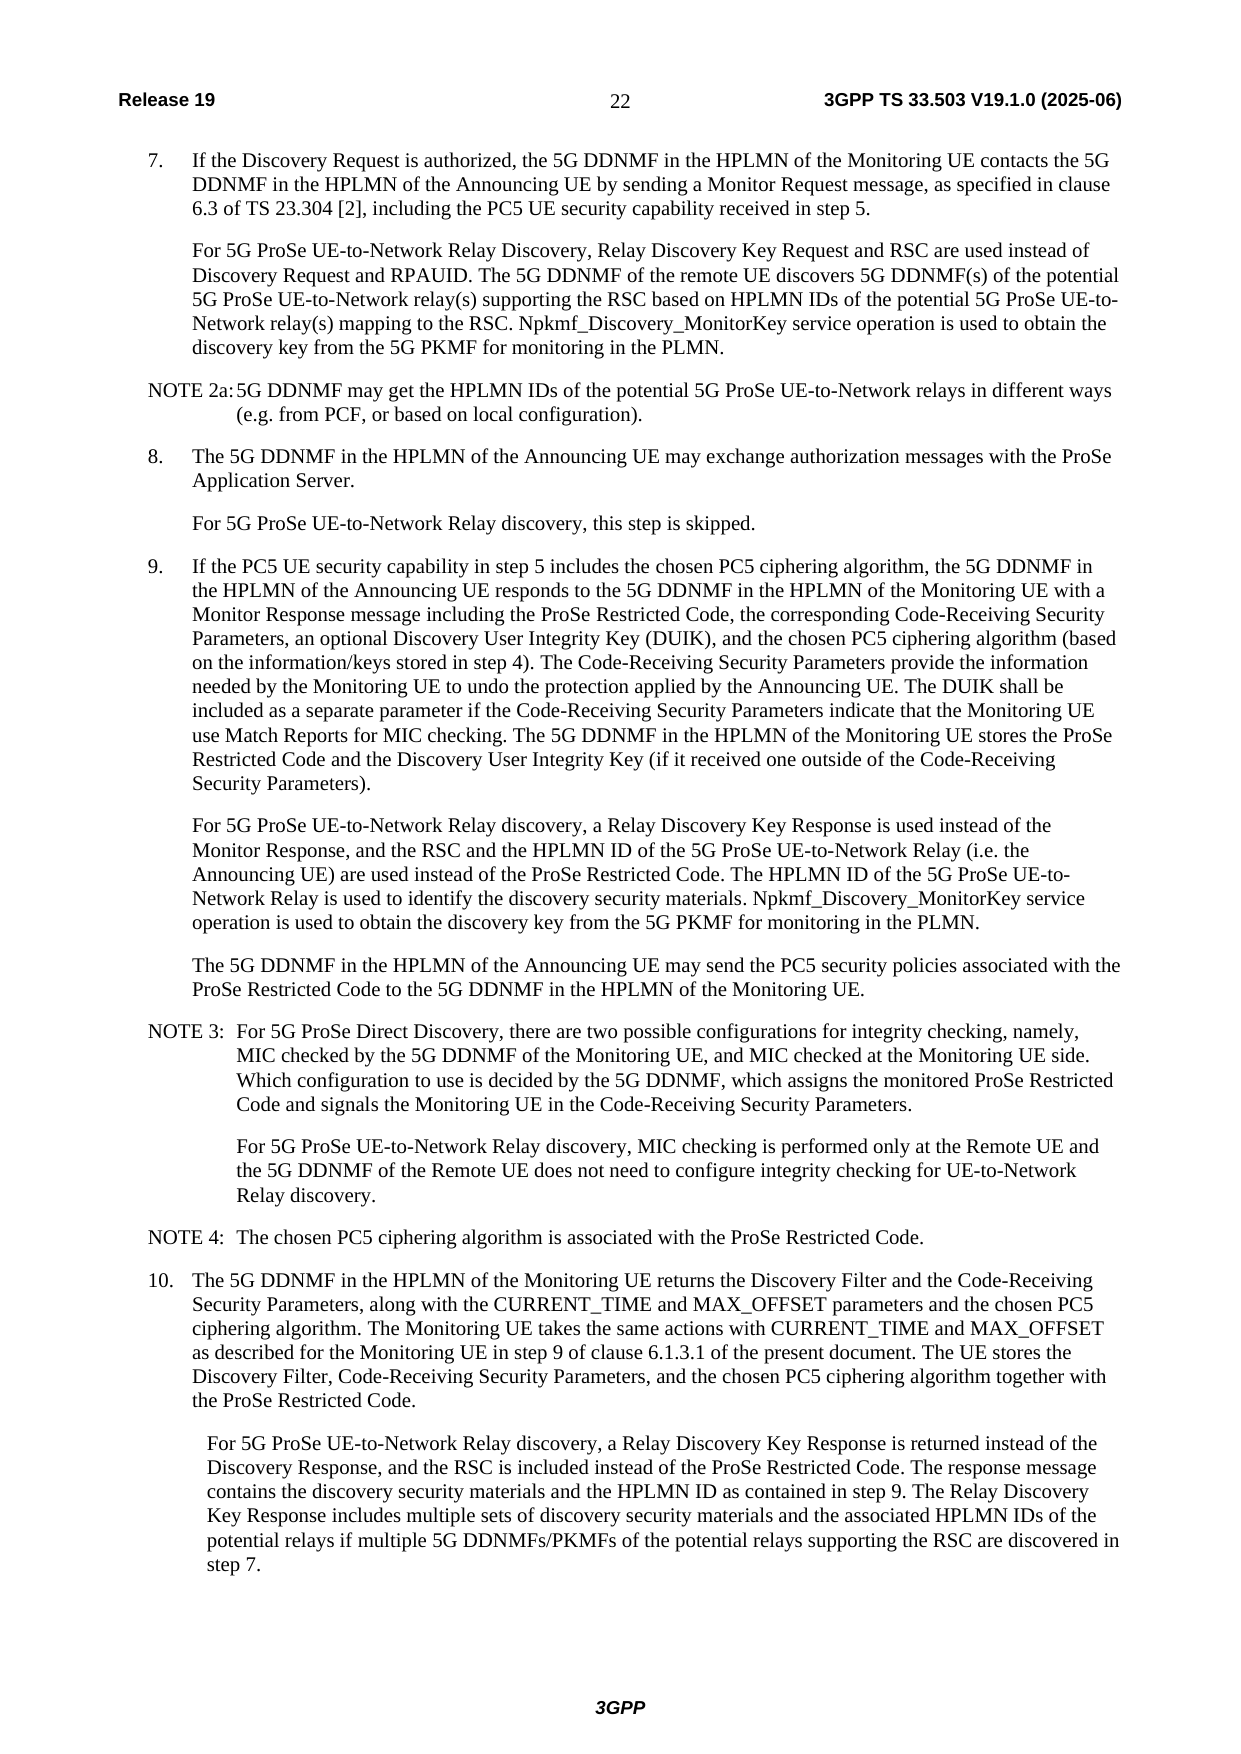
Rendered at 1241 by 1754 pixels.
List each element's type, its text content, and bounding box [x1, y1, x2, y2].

text For 5G ProSe UE-to-Network Relay Discovery, Relay Discovery Key Request and RSC are used instead of Discovery Request and RPAUID. The 5G DDNMF of the remote UE discovers 5G DDNMF(s) of the potential 5G ProSe UE-to-Network relay(s) supporting the RSC based on HPLMN IDs of the potential 5G ProSe UE-to-Network relay(s) mapping to the RSC. Npkmf_Discovery_MonitorKey service operation is used to obtain the discovery key from the 5G PKMF for monitoring in the PLMN. [148, 238, 1122, 359]
text For 5G ProSe UE-to-Network Relay discovery, a Relay Discovery Key Response is used instead of the Monitor Response, and the RSC and the HPLMN ID of the 5G ProSe UE-to-Network Relay (i.e. the Announcing UE) are used instead of the ProSe Restricted Code. The HPLMN ID of the 5G ProSe UE-to-Network Relay is used to identify the discovery security materials. Npkmf_Discovery_MonitorKey service operation is used to obtain the discovery key from the 5G PKMF for monitoring in the PLMN. [148, 813, 1122, 934]
text NOTE 3: For 5G ProSe Direct Discovery, there are two possible configurations for integrity checking, namely, MIC checked by the 5G DDNMF of the Monitoring UE, and MIC checked at the Monitoring UE side. Which configuration to use is decided by the 5G DDNMF, which assigns the monitored ProSe Restricted Code and signals the Monitoring UE in the Code-Receiving Security Parameters. [148, 1019, 1122, 1116]
text 7. If the Discovery Request is authorized, the 5G DDNMF in the HPLMN of the Monitoring UE contacts the 5G DDNMF in the HPLMN of the Announcing UE by sending a Monitor Request message, as specified in clause 6.3 of TS 23.304 [2], including the PC5 UE security capability received in step 5. [148, 147, 1122, 220]
text NOTE 4: The chosen PC5 ciphering algorithm is associated with the ProSe Restricted Code. [148, 1225, 1122, 1249]
text For 5G ProSe UE-to-Network Relay discovery, a Relay Discovery Key Response is returned instead of the Discovery Response, and the RSC is included instead of the ProSe Restricted Code. The response message contains the discovery security materials and the HPLMN ID as contained in step 9. The Relay Discovery Key Response includes multiple sets of discovery security materials and the associated HPLMN IDs of the potential relays if multiple 5G DDNMFs/PKMFs of the potential relays supporting the RSC are discovered in step 7. [177, 1431, 1122, 1576]
text 9. If the PC5 UE security capability in step 5 includes the chosen PC5 ciphering algorithm, the 5G DDNMF in the HPLMN of the Announcing UE responds to the 5G DDNMF in the HPLMN of the Monitoring UE with a Monitor Response message including the ProSe Restricted Code, the corresponding Code-Receiving Security Parameters, an optional Discovery User Integrity Key (DUIK), and the chosen PC5 ciphering algorithm (based on the information/keys stored in step 4). The Code-Receiving Security Parameters provide the information needed by the Monitoring UE to undo the protection applied by the Announcing UE. The DUIK shall be included as a separate parameter if the Code-Receiving Security Parameters indicate that the Monitoring UE use Match Reports for MIC checking. The 5G DDNMF in the HPLMN of the Monitoring UE stores the ProSe Restricted Code and the Discovery User Integrity Key (if it received one outside of the Code-Receiving Security Parameters). [148, 554, 1122, 795]
text The 5G DDNMF in the HPLMN of the Announcing UE may send the PC5 security policies associated with the ProSe Restricted Code to the 5G DDNMF in the HPLMN of the Monitoring UE. [148, 952, 1122, 1001]
text For 5G ProSe UE-to-Network Relay discovery, MIC checking is performed only at the Remote UE and the 5G DDNMF of the Remote UE does not need to configure integrity checking for UE-to-Network Relay discovery. [148, 1134, 1122, 1207]
text 10. The 5G DDNMF in the HPLMN of the Monitoring UE returns the Discovery Filter and the Code-Receiving Security Parameters, along with the CURRENT_TIME and MAX_OFFSET parameters and the chosen PC5 ciphering algorithm. The Monitoring UE takes the same actions with CURRENT_TIME and MAX_OFFSET as described for the Monitoring UE in step 9 of clause 6.1.3.1 of the present document. The UE stores the Discovery Filter, Code-Receiving Security Parameters, and the chosen PC5 ciphering algorithm together with the ProSe Restricted Code. [148, 1268, 1122, 1412]
text 8. The 5G DDNMF in the HPLMN of the Announcing UE may exchange authorization messages with the ProSe Application Server. [148, 444, 1122, 492]
text For 5G ProSe UE-to-Network Relay discovery, this step is skipped. [148, 511, 1122, 535]
text NOTE 2a: 5G DDNMF may get the HPLMN IDs of the potential 5G ProSe UE-to-Network relays in different ways (e.g. from PCF, or based on local configuration). [148, 377, 1122, 426]
